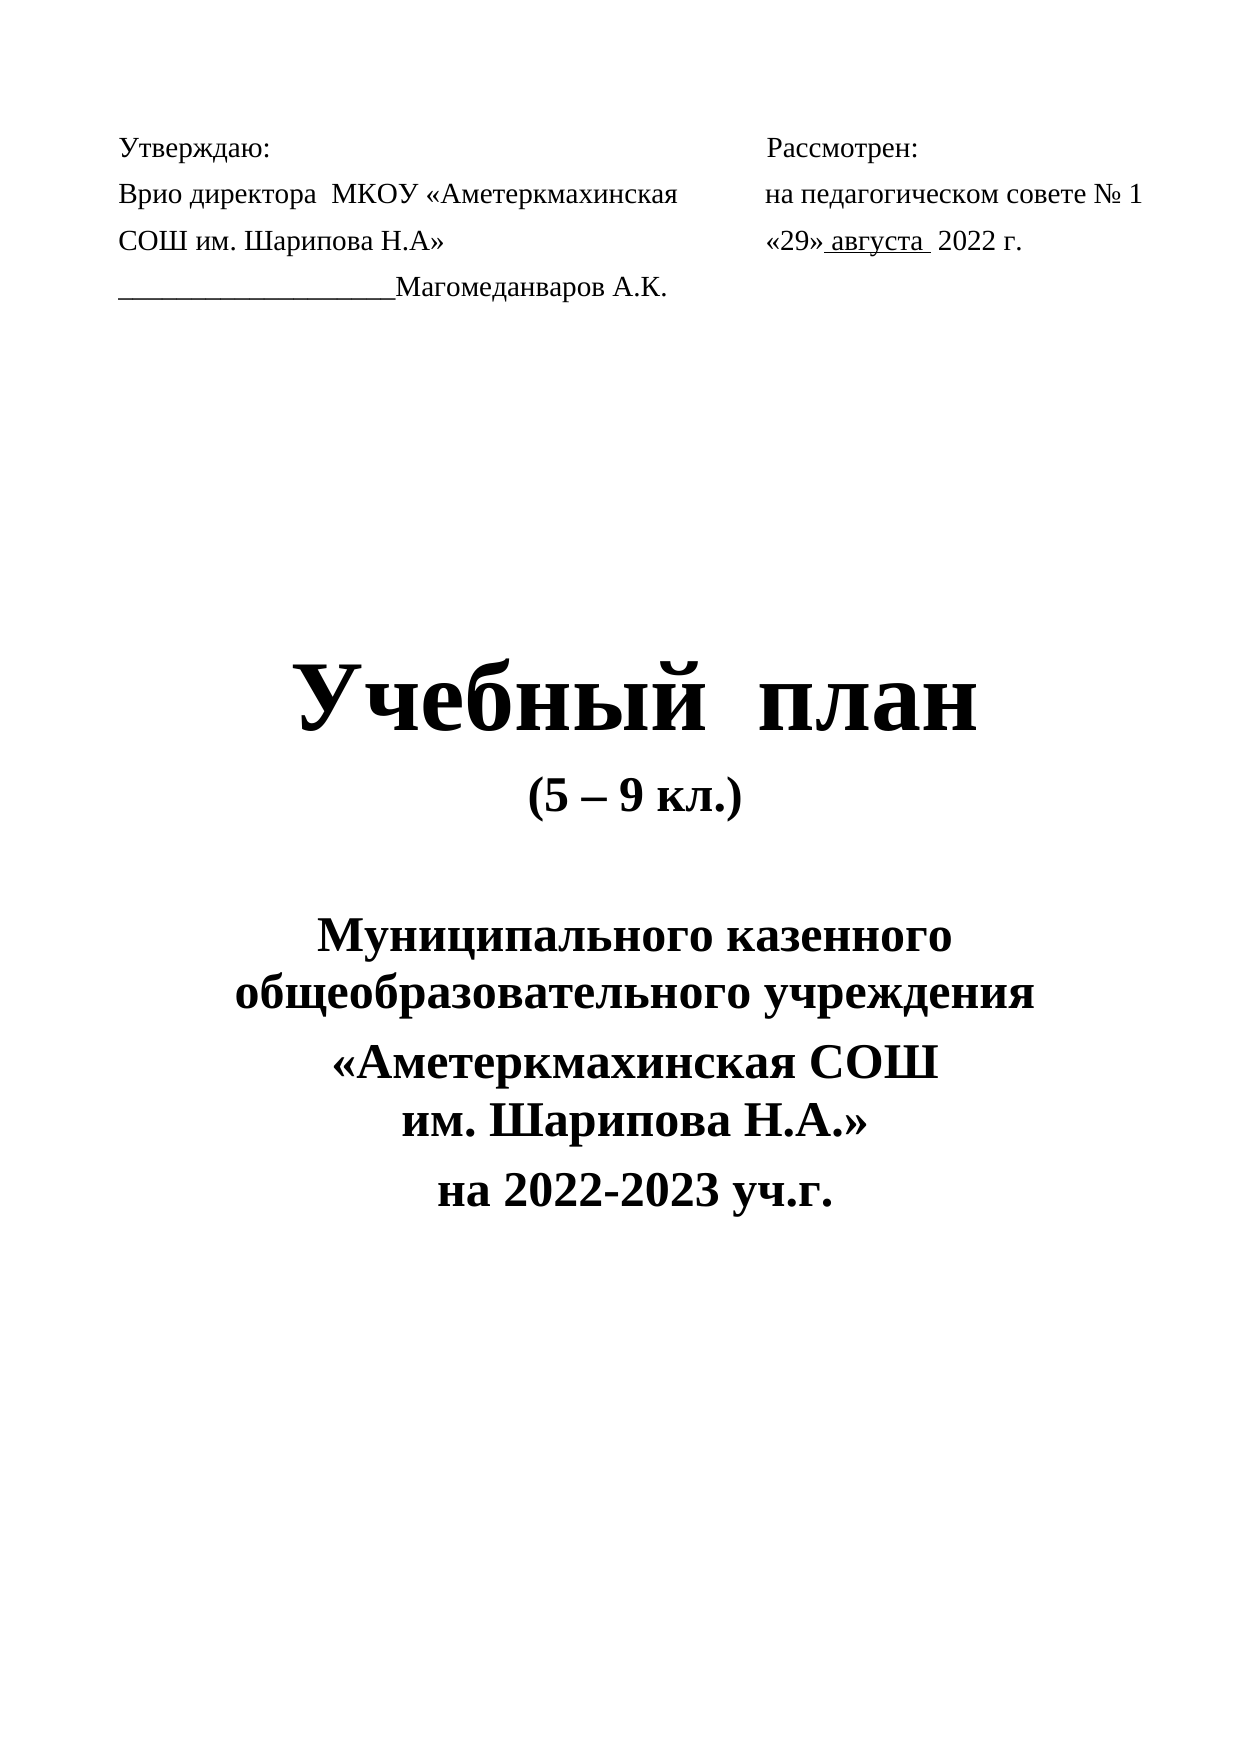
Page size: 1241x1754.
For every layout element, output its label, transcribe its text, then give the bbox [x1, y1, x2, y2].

text СОШ им. Шарипова Н.А» «29» августа 2022 г. [118, 223, 1152, 256]
text Муниципального казенного общеобразовательного учреждения [118, 904, 1152, 1019]
text «Аметеркмахинская СОШ им. Шарипова Н.А.» [118, 1032, 1152, 1147]
text Учебный план [118, 637, 1152, 752]
text на 2022-2023 уч.г. [118, 1159, 1152, 1217]
text Врио директора МКОУ «Аметеркмахинская на педагогическом совете № 1 [118, 177, 1152, 210]
text Утверждаю: Рассмотрен: [118, 131, 1152, 164]
text (5 – 9 кл.) [118, 764, 1152, 822]
text ___________________Магомеданваров А.К. [118, 269, 1152, 302]
